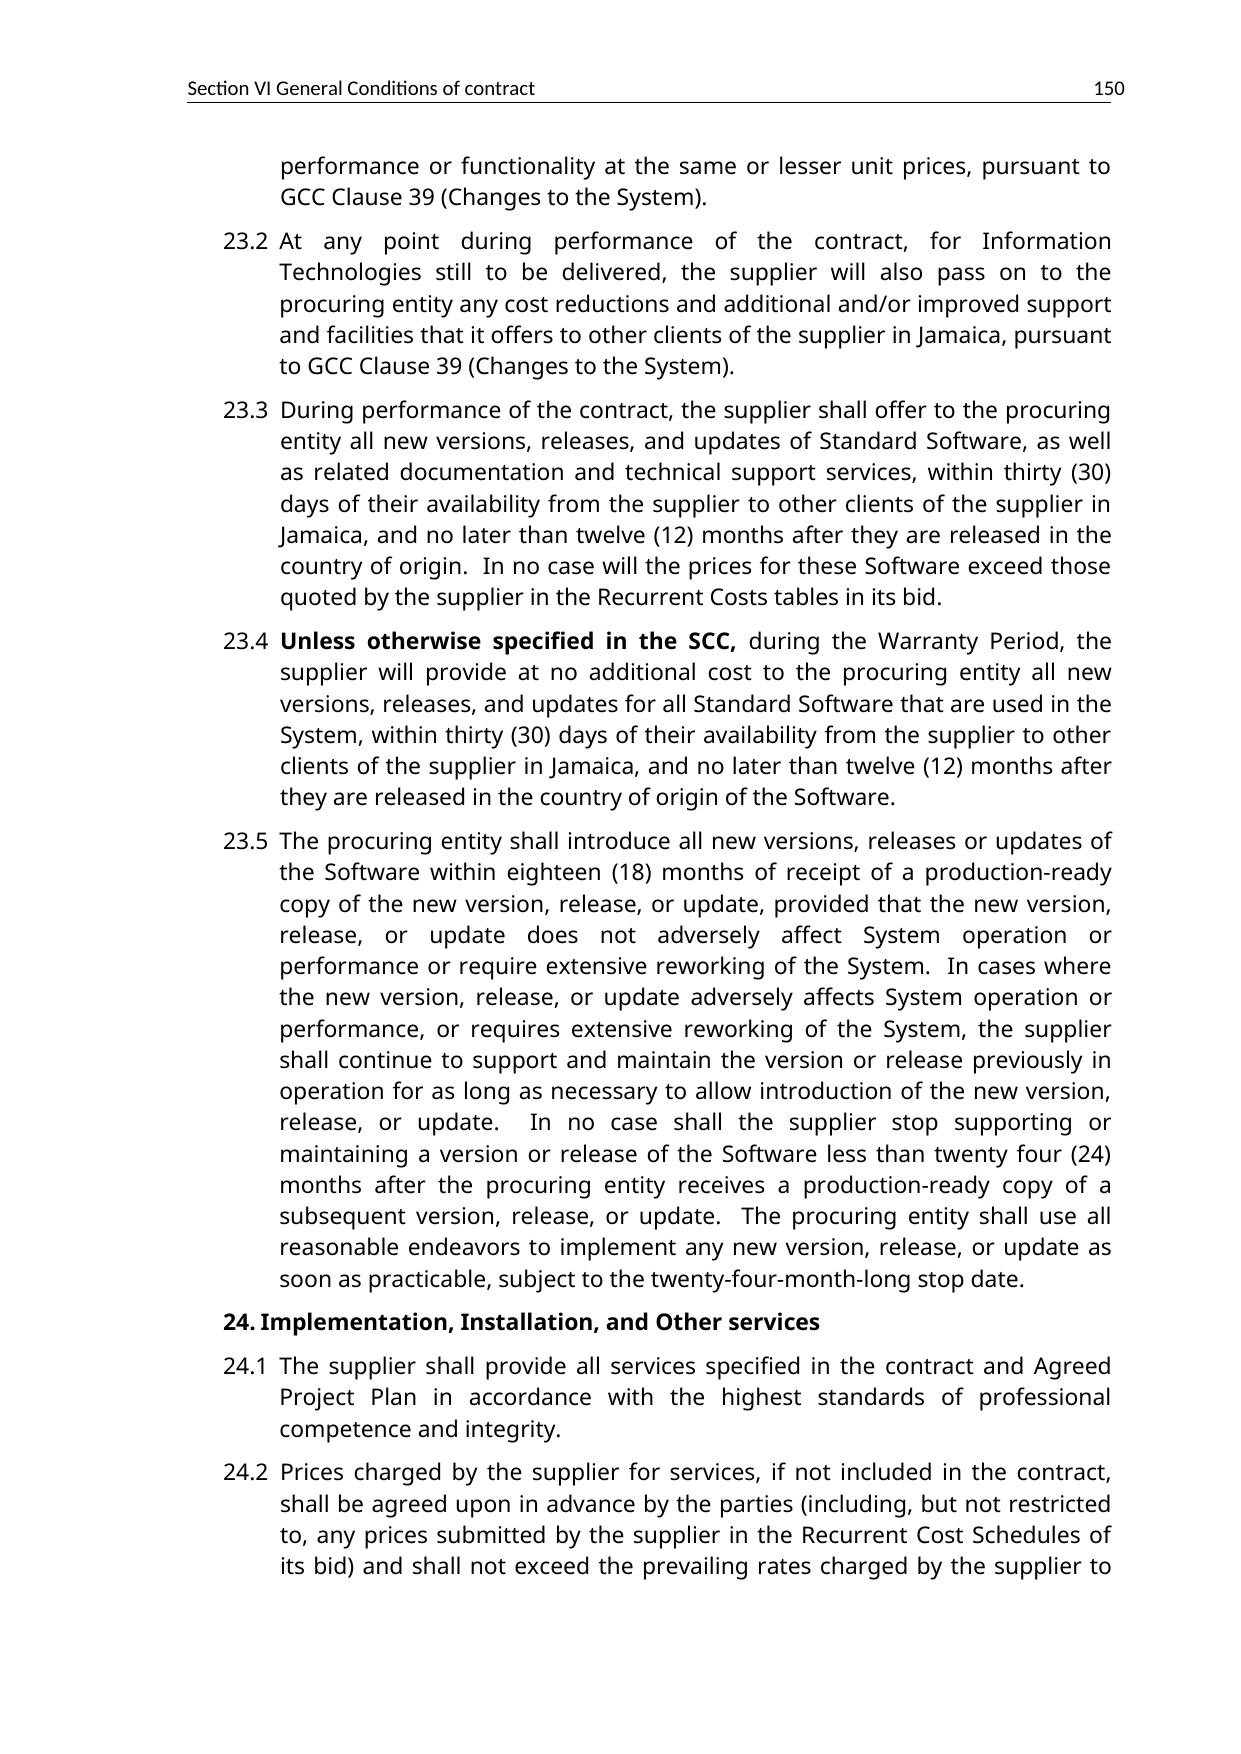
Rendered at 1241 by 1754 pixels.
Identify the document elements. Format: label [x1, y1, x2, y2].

table_cell [189, 150, 1140, 1581]
